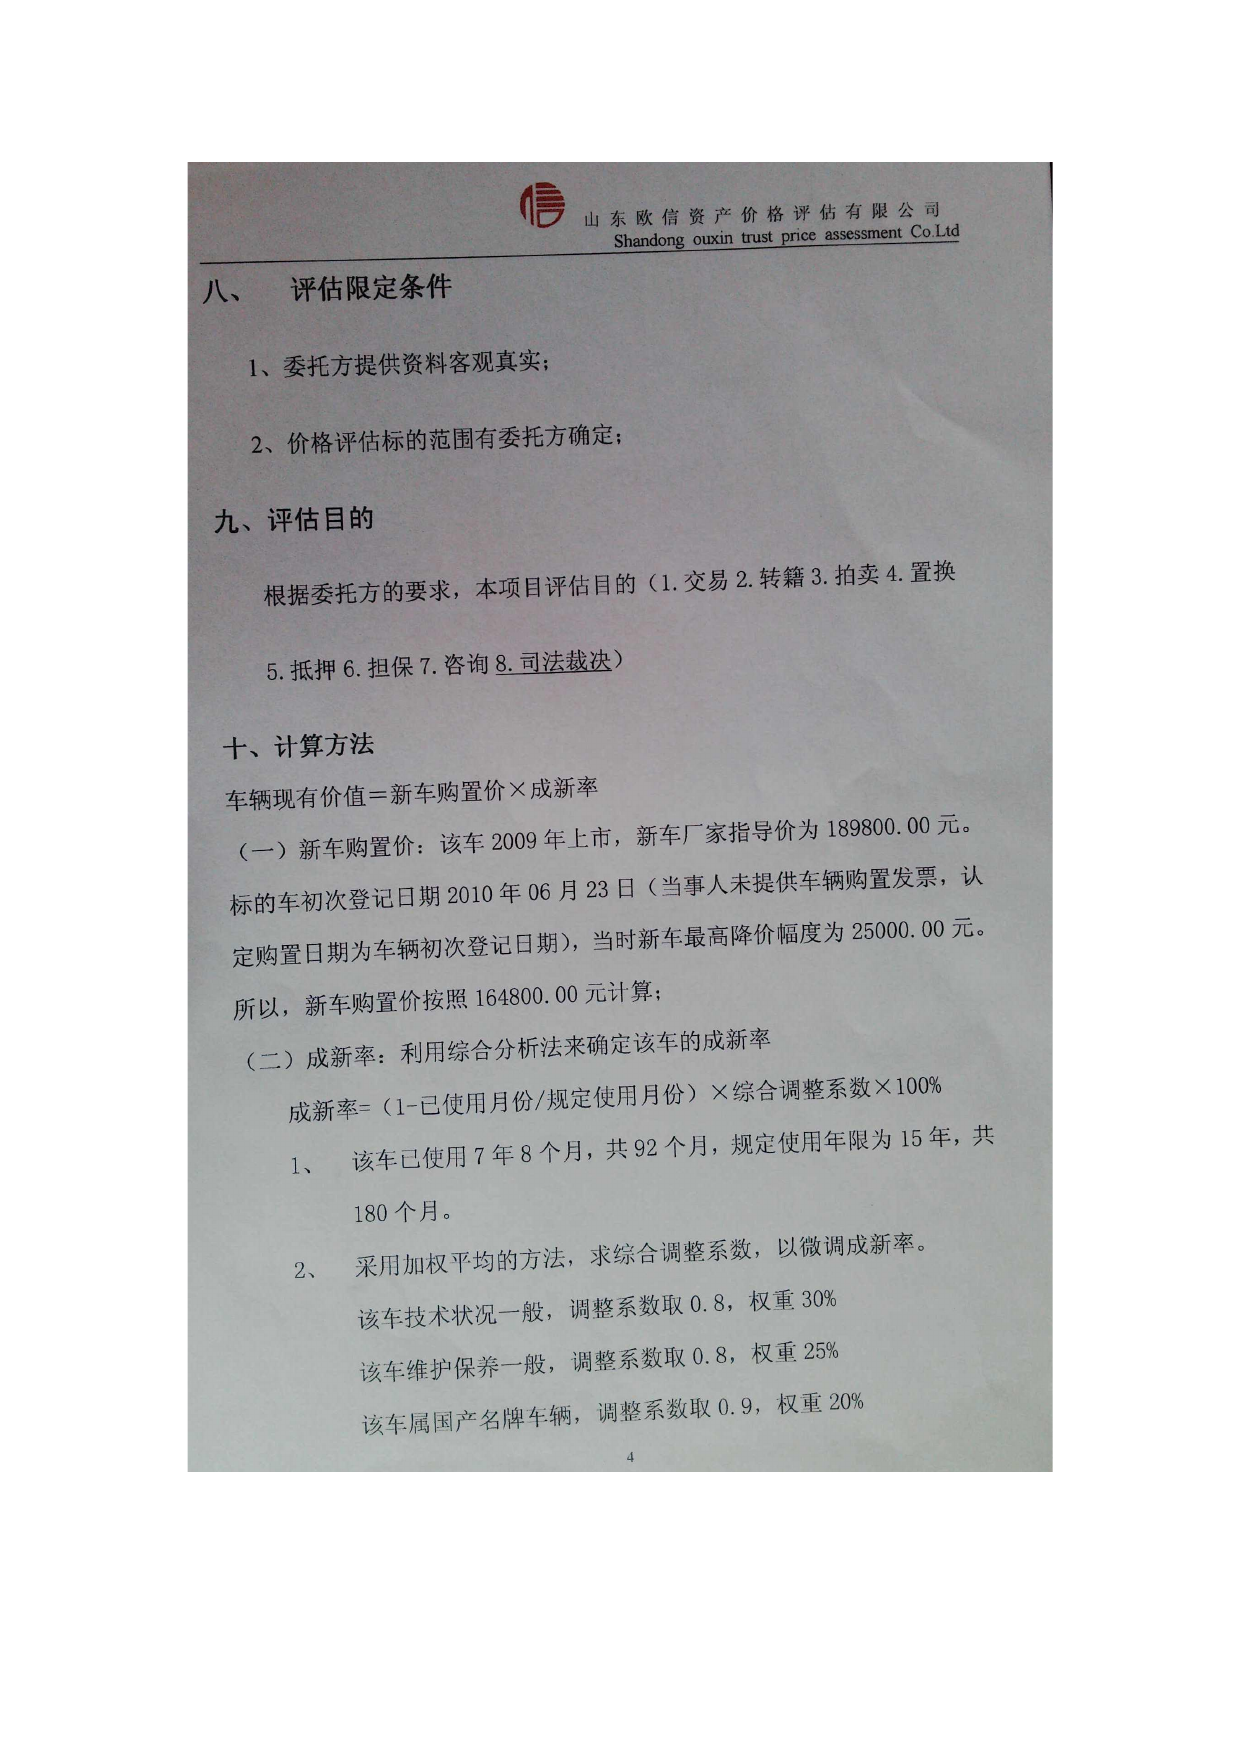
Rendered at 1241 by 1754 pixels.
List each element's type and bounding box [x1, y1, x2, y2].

picture [187, 162, 1053, 1472]
